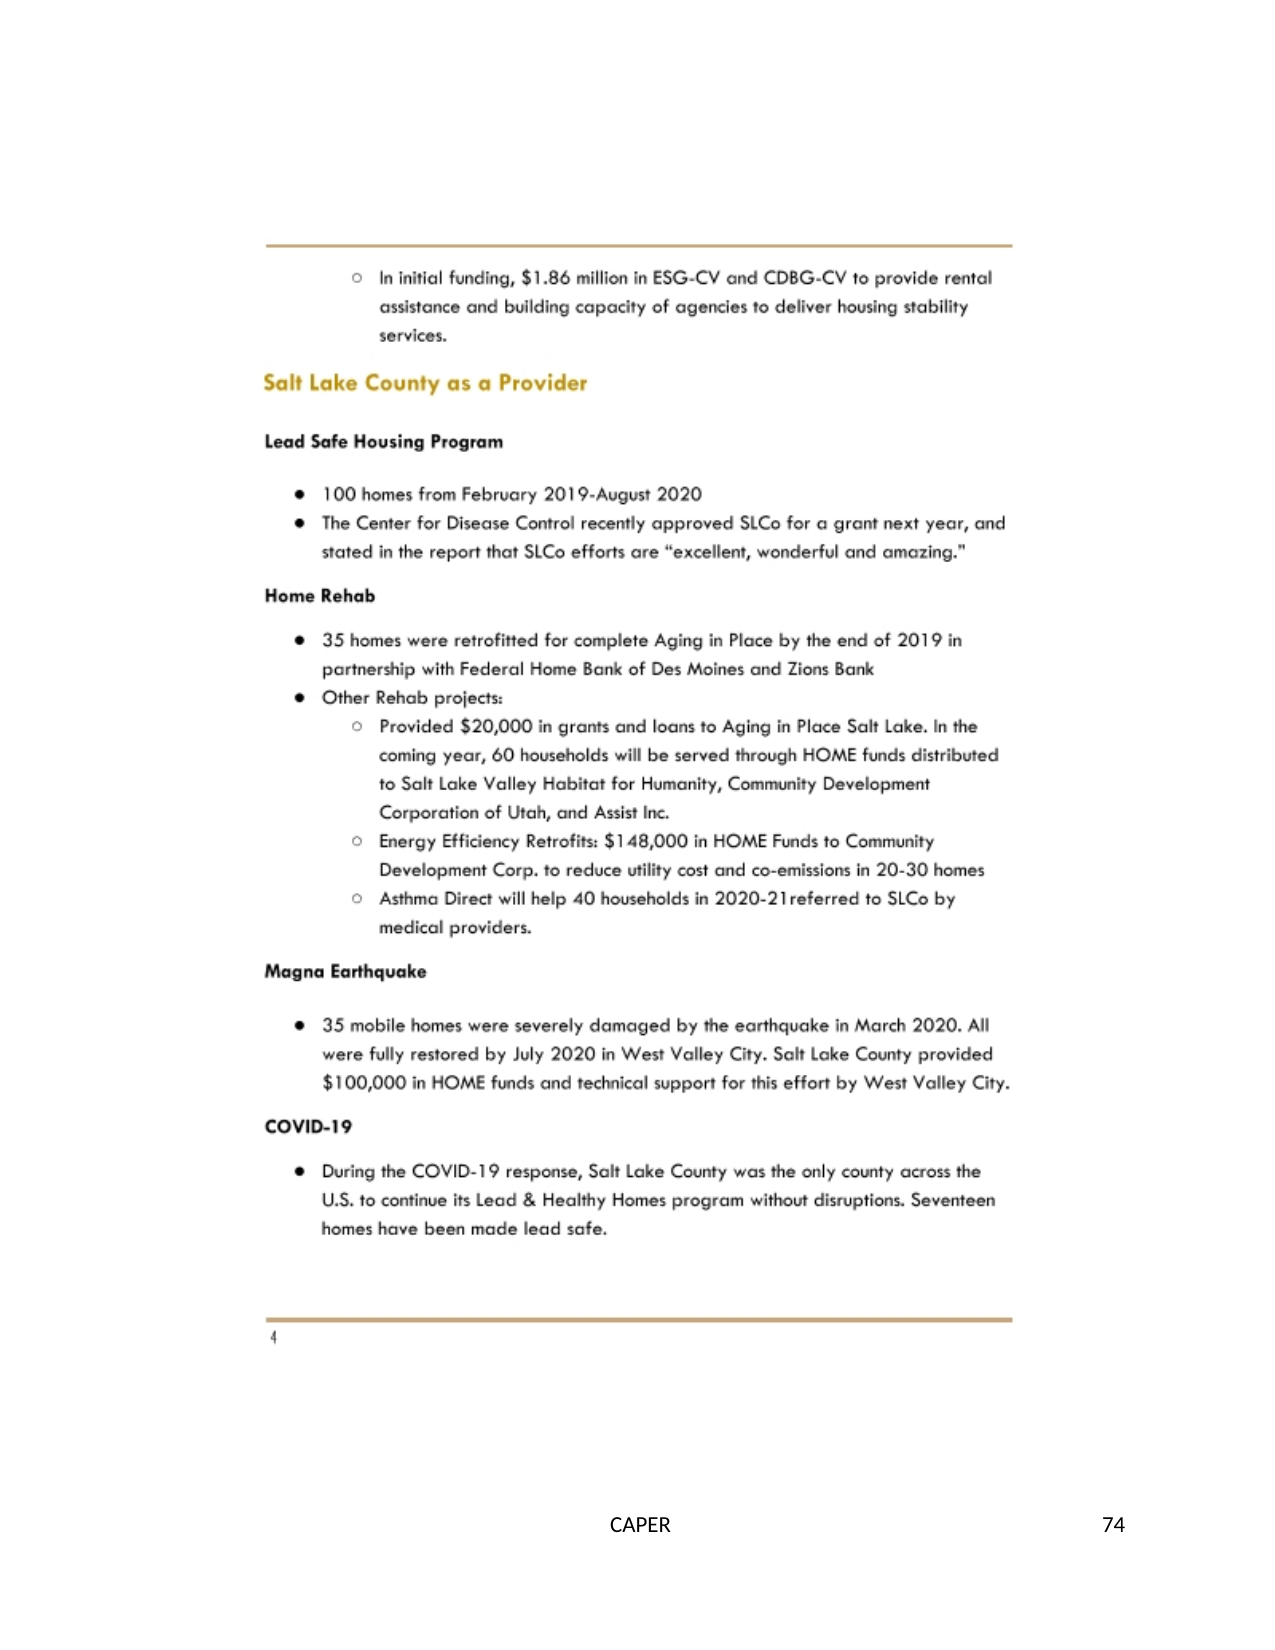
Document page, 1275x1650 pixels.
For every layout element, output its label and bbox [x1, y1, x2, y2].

picture [150, 150, 1125, 1412]
